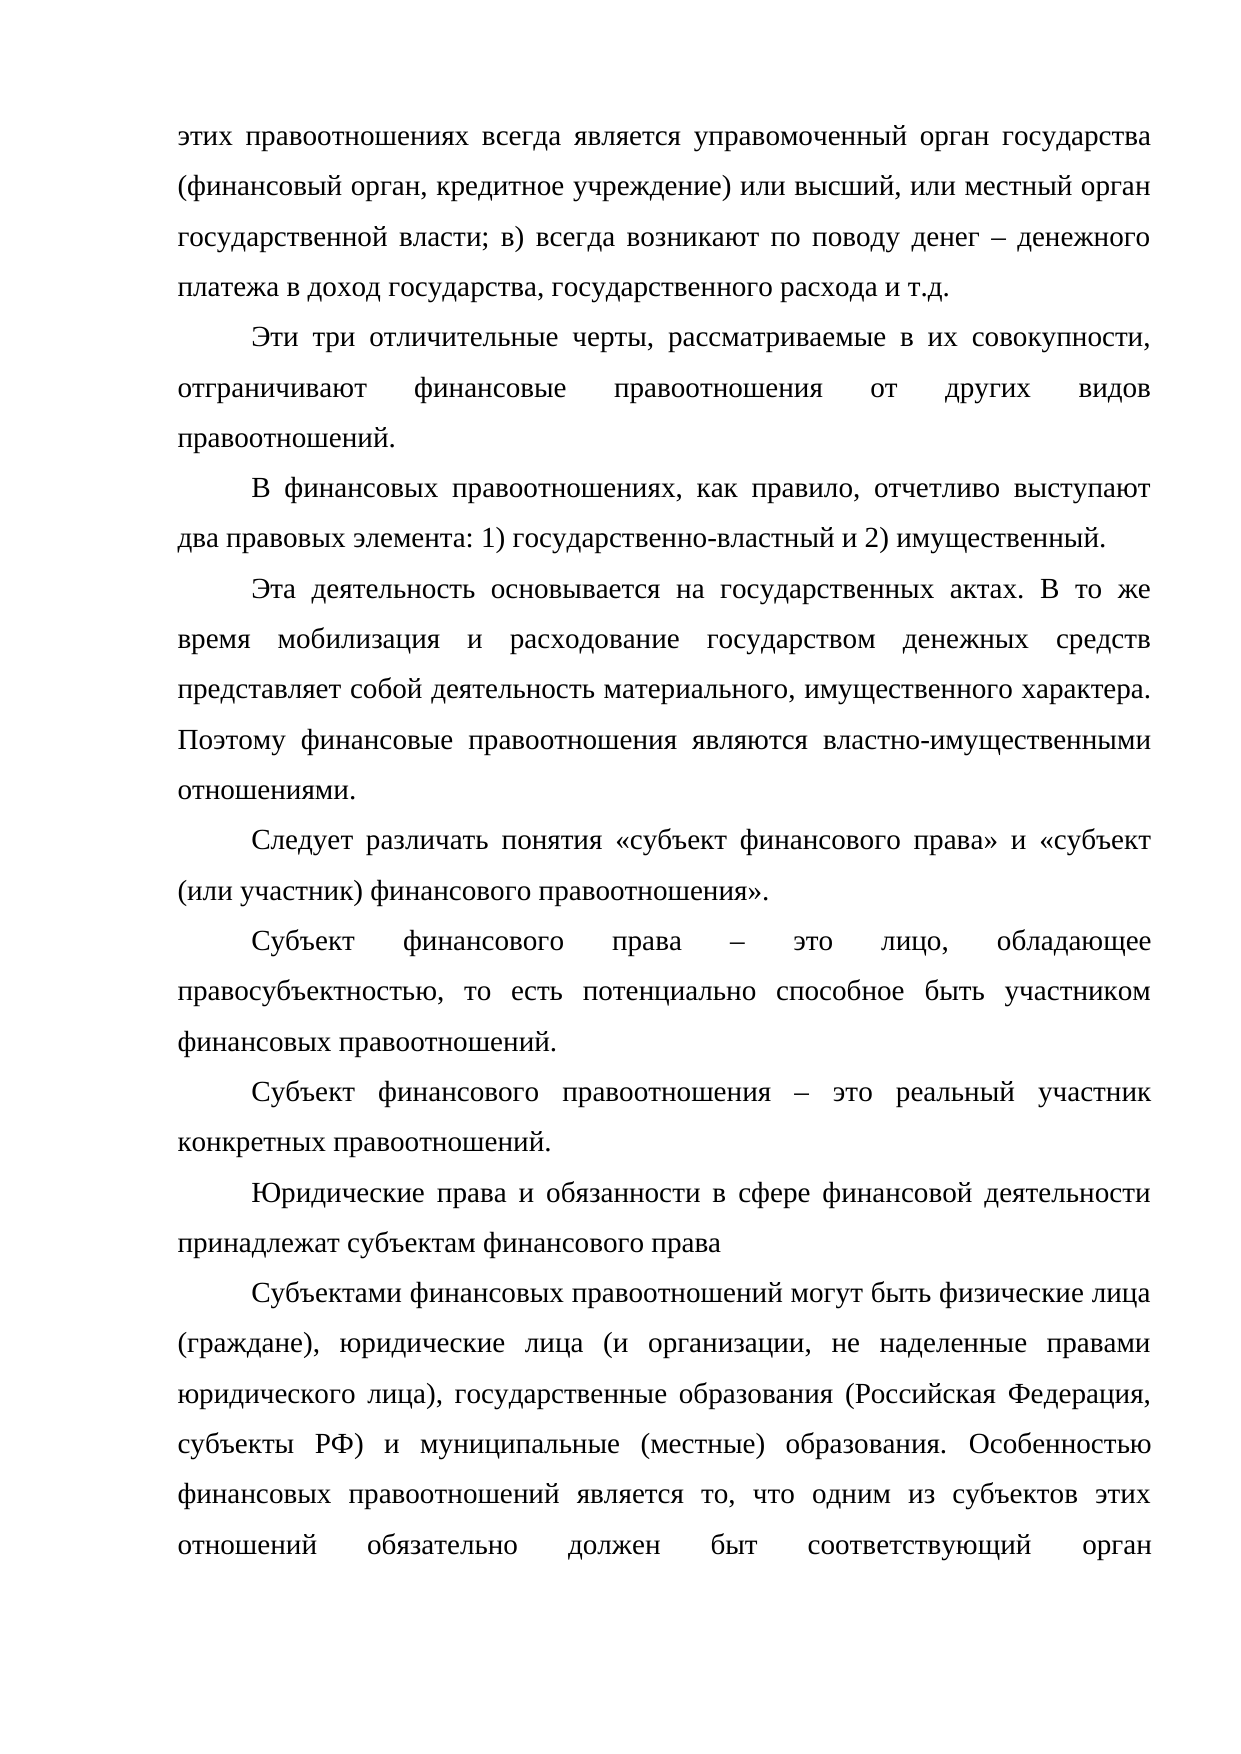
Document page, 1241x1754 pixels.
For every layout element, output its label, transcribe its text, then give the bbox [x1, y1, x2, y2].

text Следует различать понятия «субъект финансового права» и «субъект (или участник) финансового правоотношения». [177, 822, 1152, 906]
text Субъект финансового правоотношения – это реальный участник конкретных правоотношений. [177, 1074, 1152, 1158]
text Эта деятельность основывается на государственных актах. В то же время мобилизация и расходование государством денежных средств представляет собой деятельность материального, имущественного характера. Поэтому финансовые правоотношения являются властно-имущественными отношениями. [177, 571, 1152, 806]
text В финансовых правоотношениях, как правило, отчетливо выступают два правовых элемента: 1) государственно-властный и 2) имущественный. [177, 470, 1152, 554]
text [177, 118, 1152, 303]
text Субъект финансового права – это лицо, обладающее правосубъектностью, то есть потенциально способное быть участником финансовых правоотношений. [177, 923, 1152, 1057]
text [177, 1275, 1152, 1560]
text Юридические права и обязанности в сфере финансовой деятельности принадлежат субъектам финансового права [177, 1175, 1152, 1258]
text Эти три отличительные черты, рассматриваемые в их совокупности, отграничивают финансовые правоотношения от других видов правоотношений. [177, 319, 1152, 453]
